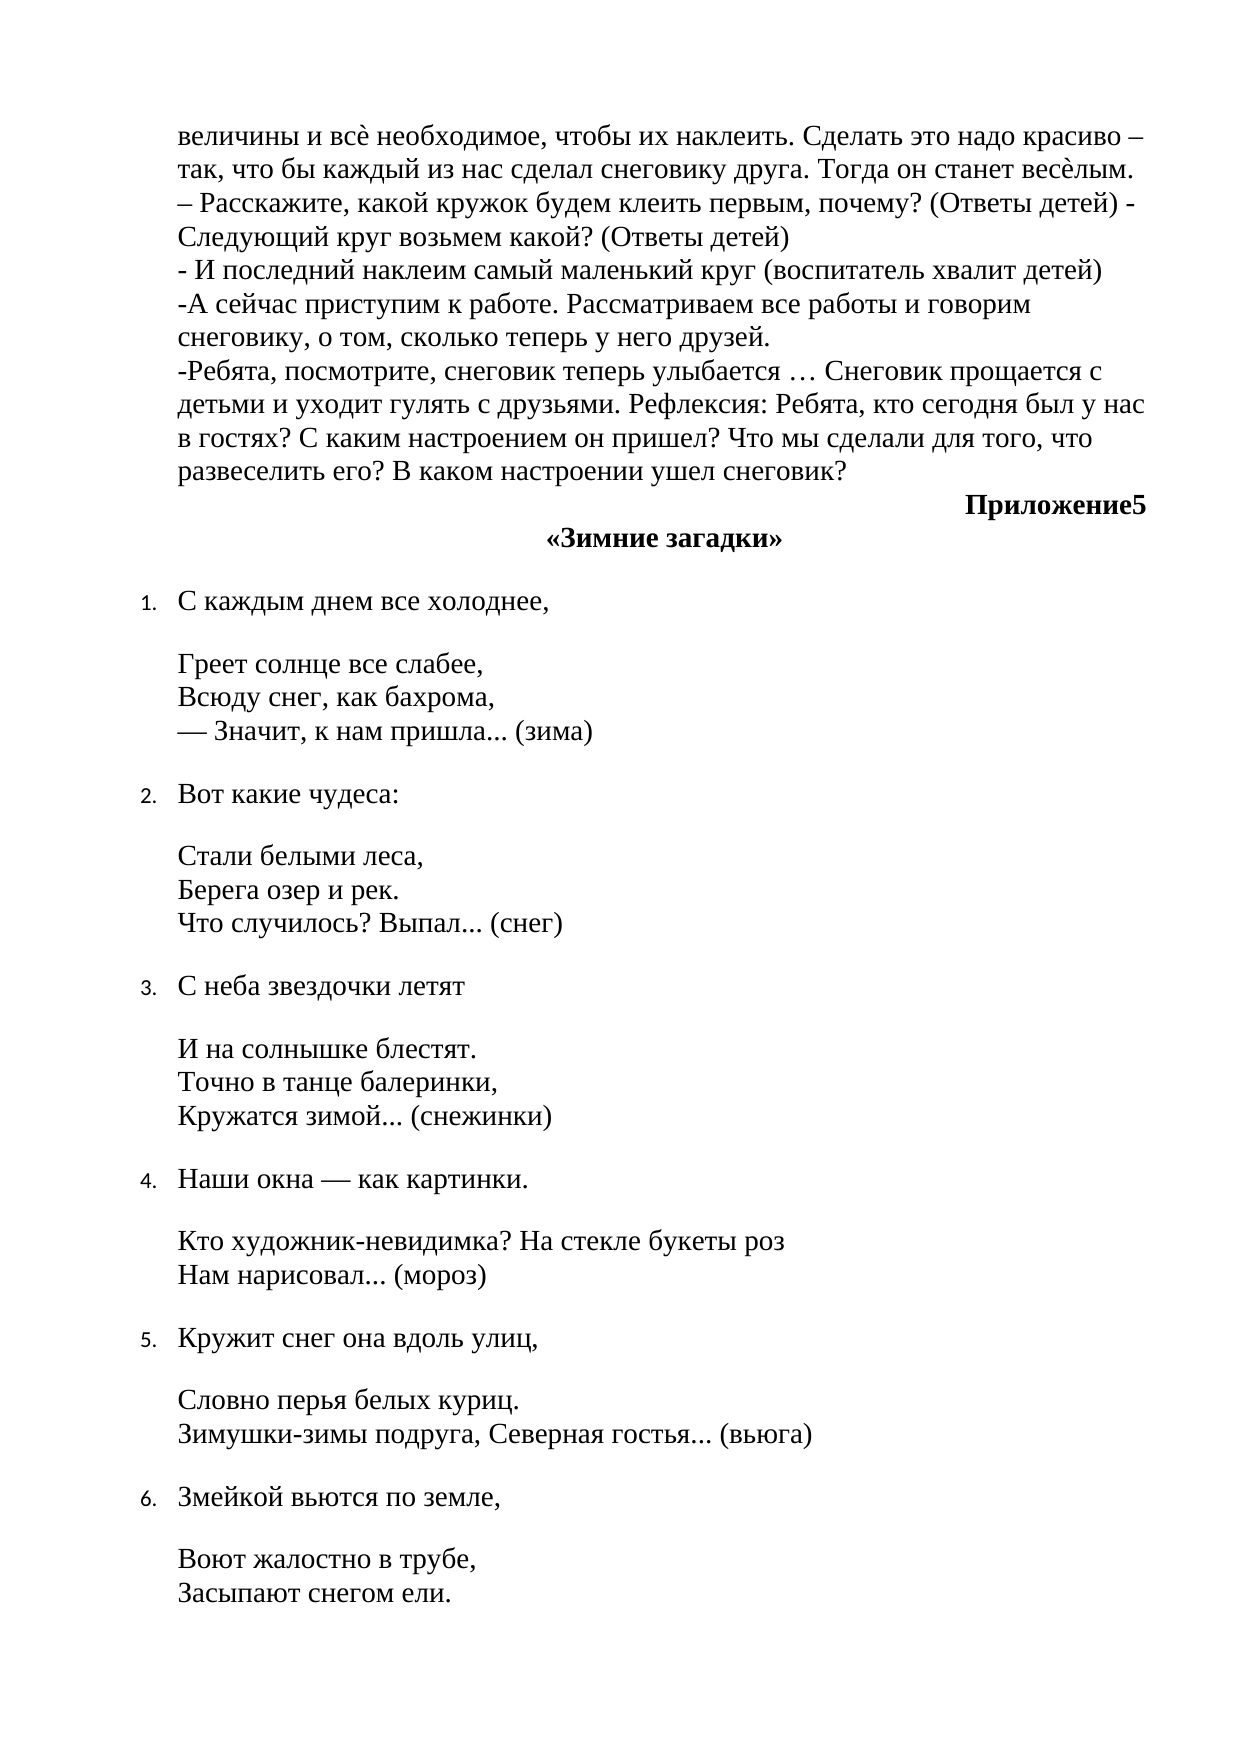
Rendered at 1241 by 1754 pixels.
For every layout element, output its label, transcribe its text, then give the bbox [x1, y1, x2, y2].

text Что случилось? Выпал... (снег) [177, 906, 1152, 939]
list Наши окна — как картинки. [140, 1161, 1152, 1194]
list С каждым днем все холоднее, [140, 583, 1152, 617]
list С неба звездочки летят [140, 968, 1152, 1002]
list Кружит снег она вдоль улиц, [140, 1320, 1152, 1353]
text -Ребята, посмотрите, снеговик теперь улыбается … Снеговик прощается с детьми и уходит гулять с друзьями. Рефлексия: Ребята, кто сегодня был у нас в гостях? С каким настроением он пришел? Что мы сделали для того, что развеселить его? В каком настроении ушел снеговик? [177, 353, 1152, 487]
text Всюду снег, как бахрома, [177, 679, 1152, 713]
text Точно в танце балеринки, [177, 1064, 1152, 1098]
text Нам нарисовал... (мороз) [177, 1257, 1152, 1291]
list Змейкой вьются по земле, [140, 1479, 1152, 1512]
text — Значит, к нам пришла... (зима) [177, 713, 1152, 747]
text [177, 118, 1152, 252]
text Кто художник-невидимка? На стекле букеты роз [177, 1223, 1152, 1257]
text Кружатся зимой... (снежинки) [177, 1098, 1152, 1132]
text Стали белыми леса, [177, 838, 1152, 872]
text - И последний наклеим самый маленький круг (воспитатель хвалит детей) [177, 252, 1152, 286]
text Греет солнце все слабее, [177, 646, 1152, 679]
text Воют жалостно в трубе, [177, 1541, 1152, 1575]
text Засыпают снегом ели. [177, 1575, 1152, 1608]
text «Зимние загадки» [177, 521, 1152, 554]
text Зимушки-зимы подруга, Северная гостья... (вьюга) [177, 1416, 1152, 1449]
text Приложение5 [177, 487, 1152, 521]
text Словно перья белых куриц. [177, 1382, 1152, 1416]
text -А сейчас приступим к работе. Рассматриваем все работы и говорим снеговику, о том, сколько теперь у него друзей. [177, 286, 1152, 353]
text Берега озер и рек. [177, 872, 1152, 906]
text И на солнышке блестят. [177, 1031, 1152, 1064]
list Вот какие чудеса: [140, 776, 1152, 809]
